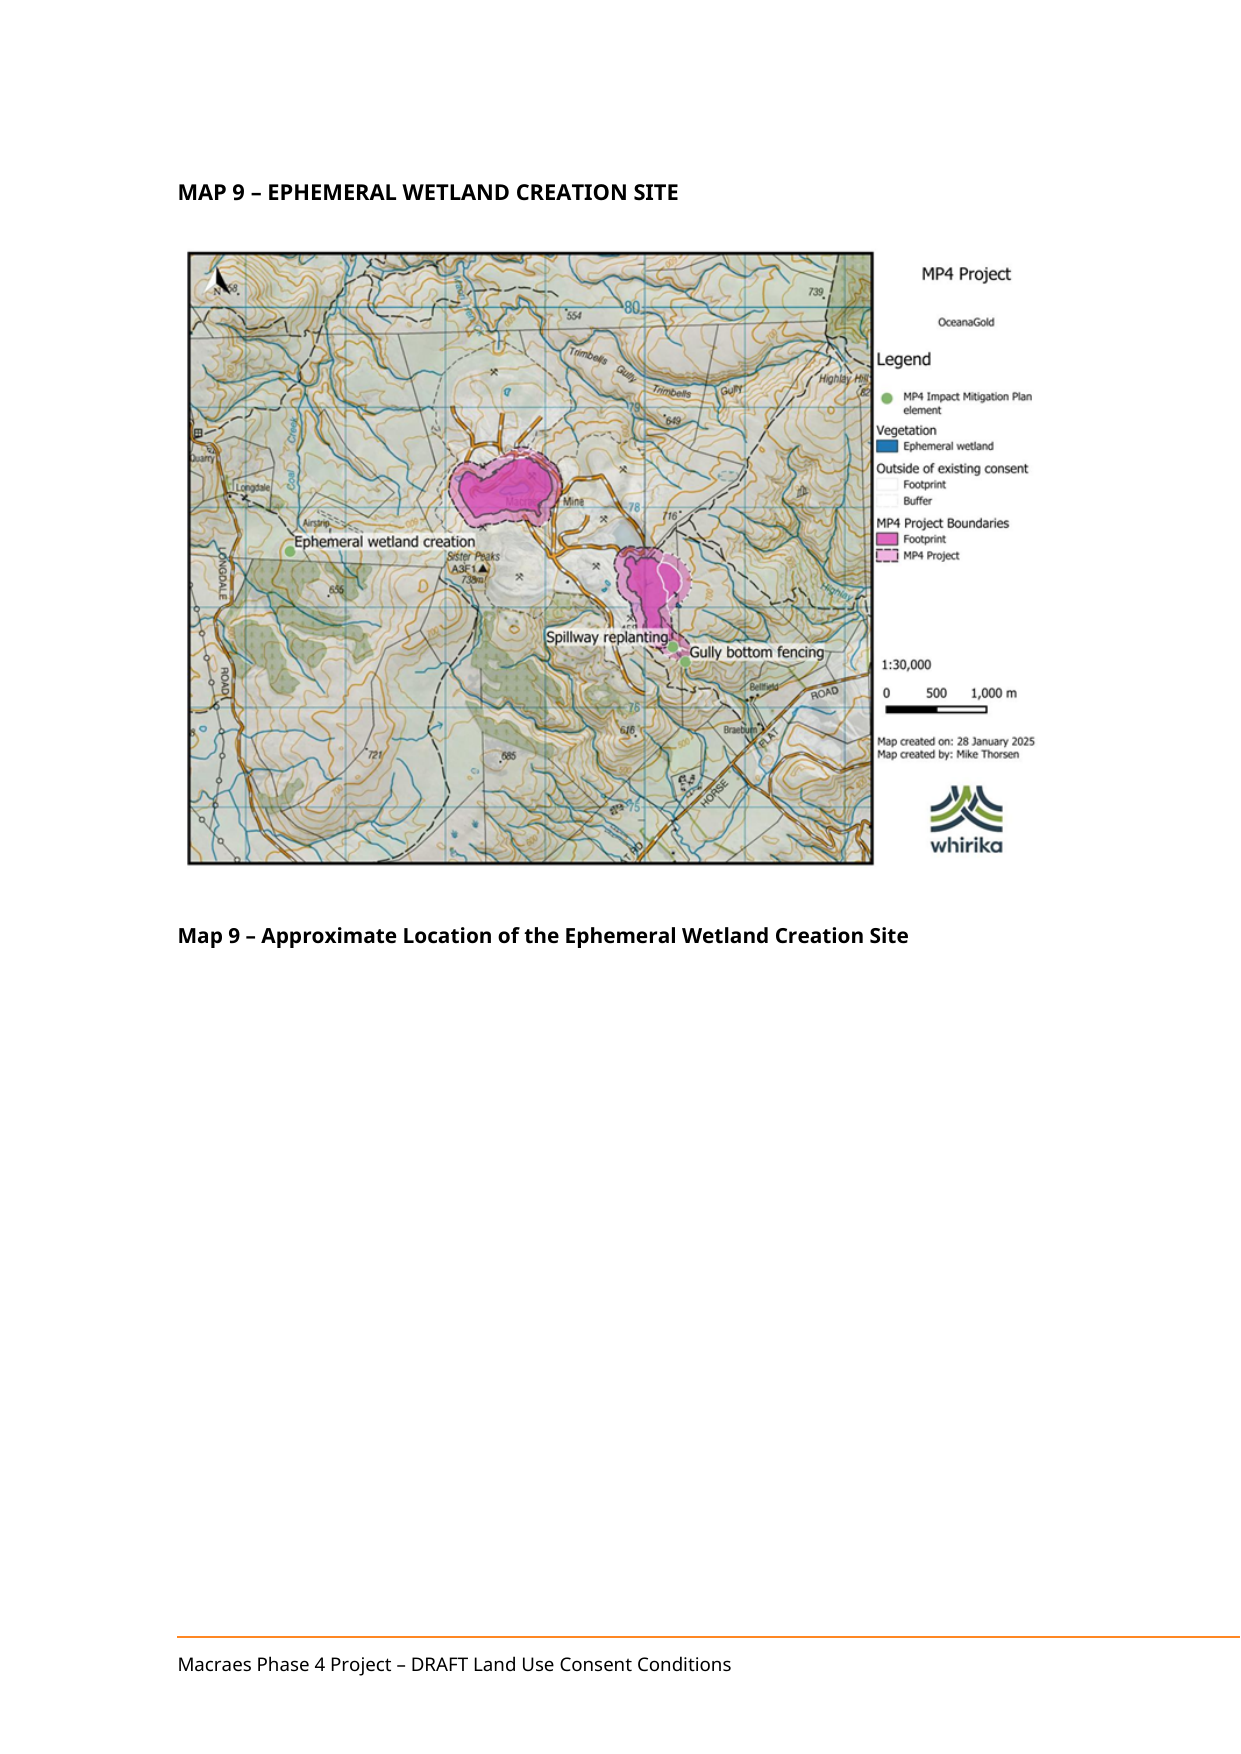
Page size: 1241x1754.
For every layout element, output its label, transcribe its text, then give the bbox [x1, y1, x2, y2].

subtitle Map 9 – Ephemeral Wetland Creation Site [177, 177, 1092, 207]
picture [177, 231, 1067, 873]
text Map 9 – Approximate Location of the Ephemeral Wetland Creation Site [177, 920, 1092, 949]
